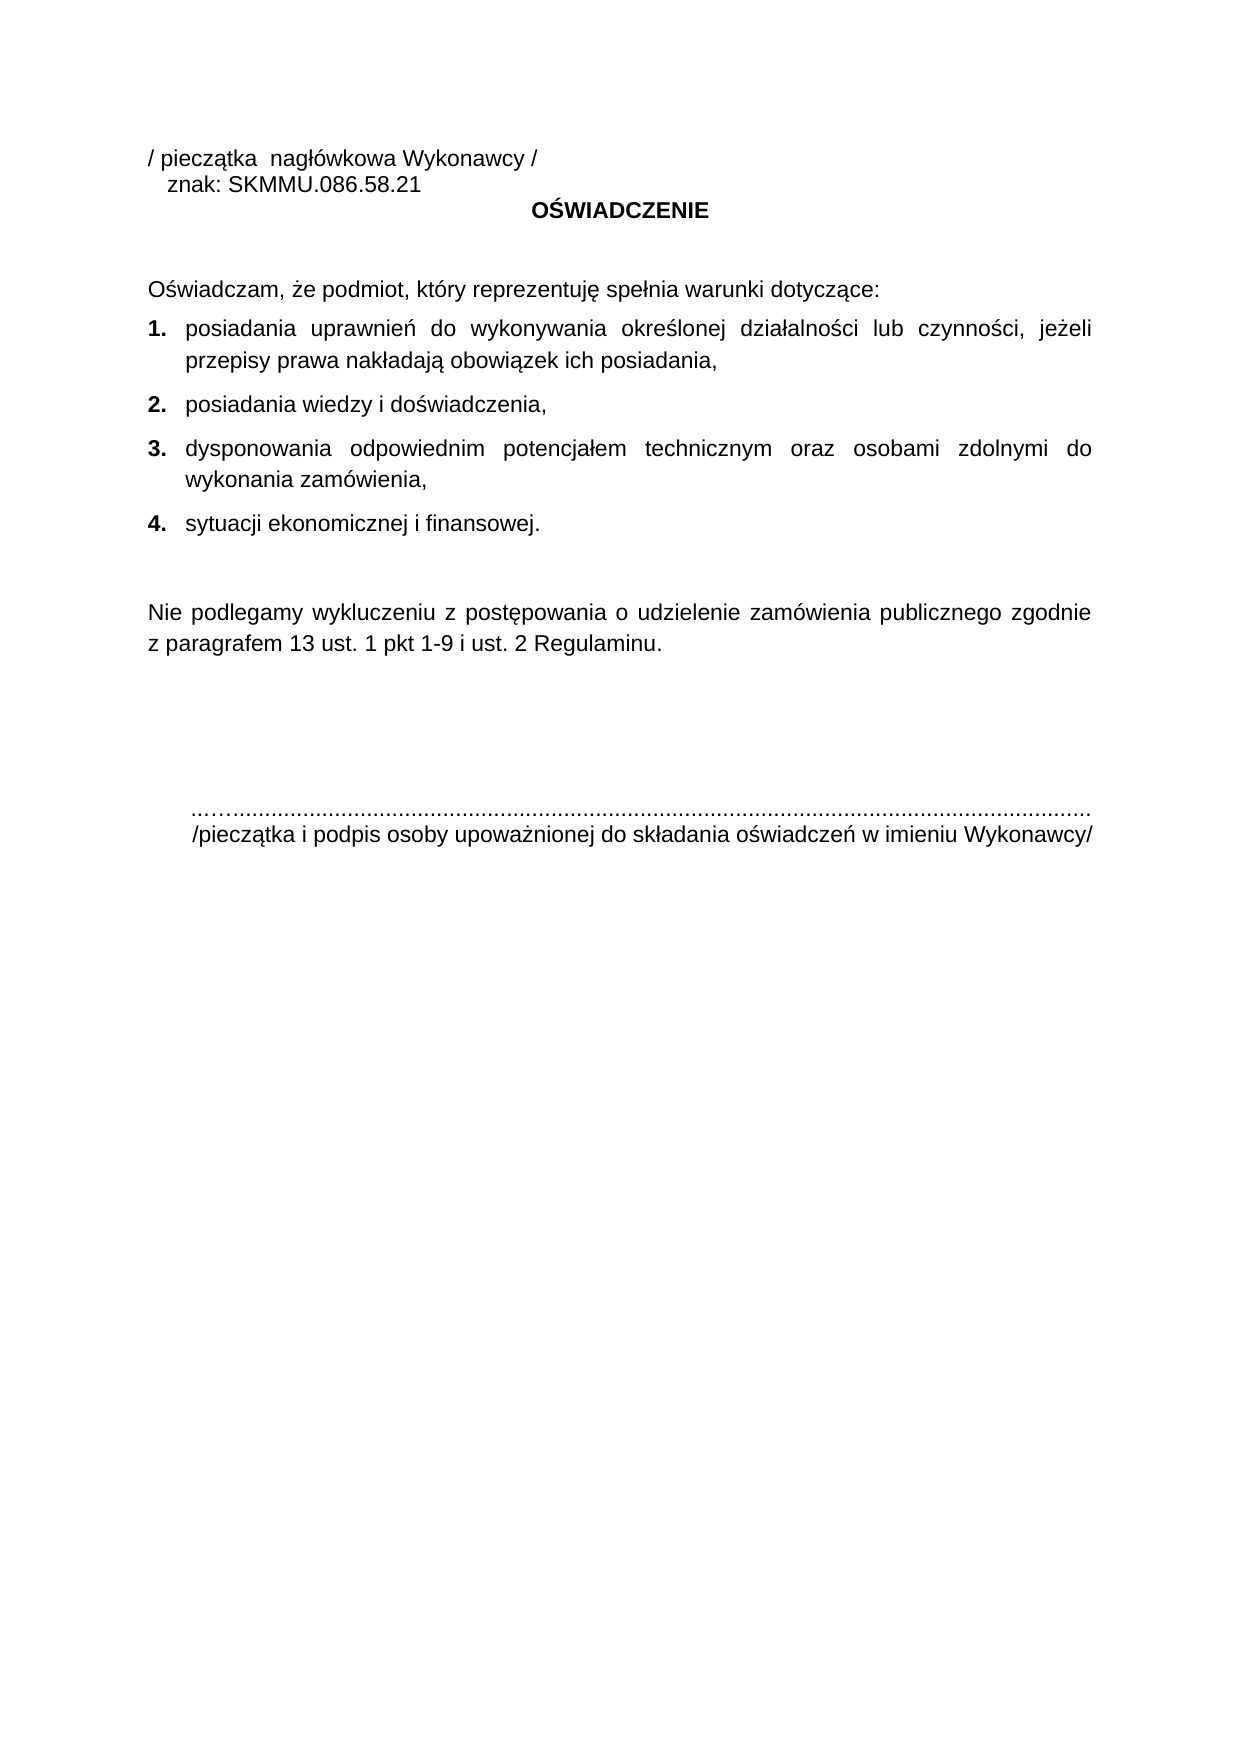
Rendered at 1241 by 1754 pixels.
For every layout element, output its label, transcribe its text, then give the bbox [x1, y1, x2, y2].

list dysponowania odpowiednim potencjałem technicznym oraz osobami zdolnymi do wykonania zamówienia, [148, 435, 1092, 493]
text Nie podlegamy wykluczeniu z postępowania o udzielenie zamówienia publicznego zgodnie z paragrafem 13 ust. 1 pkt 1-9 i ust. 2 Regulaminu. [148, 598, 1092, 656]
text / pieczątka nagłówkowa Wykonawcy / [148, 144, 1092, 171]
list posiadania uprawnień do wykonywania określonej działalności lub czynności, jeżeli przepisy prawa nakładają obowiązek ich posiadania, [148, 315, 1092, 373]
list posiadania wiedzy i doświadczenia, [148, 391, 1092, 417]
text OŚWIADCZENIE [148, 197, 1092, 223]
list sytuacji ekonomicznej i finansowej. [148, 510, 1092, 537]
text Oświadczam, że podmiot, który reprezentuję spełnia warunki dotyczące: [148, 276, 1092, 303]
text znak: SKMMU.086.58.21 [148, 171, 1092, 197]
text /pieczątka i podpis osoby upoważnionej do składania oświadczeń w imieniu Wykonawcy/ [148, 821, 1092, 848]
text ...…....................................................................................................................................... [148, 795, 1092, 821]
